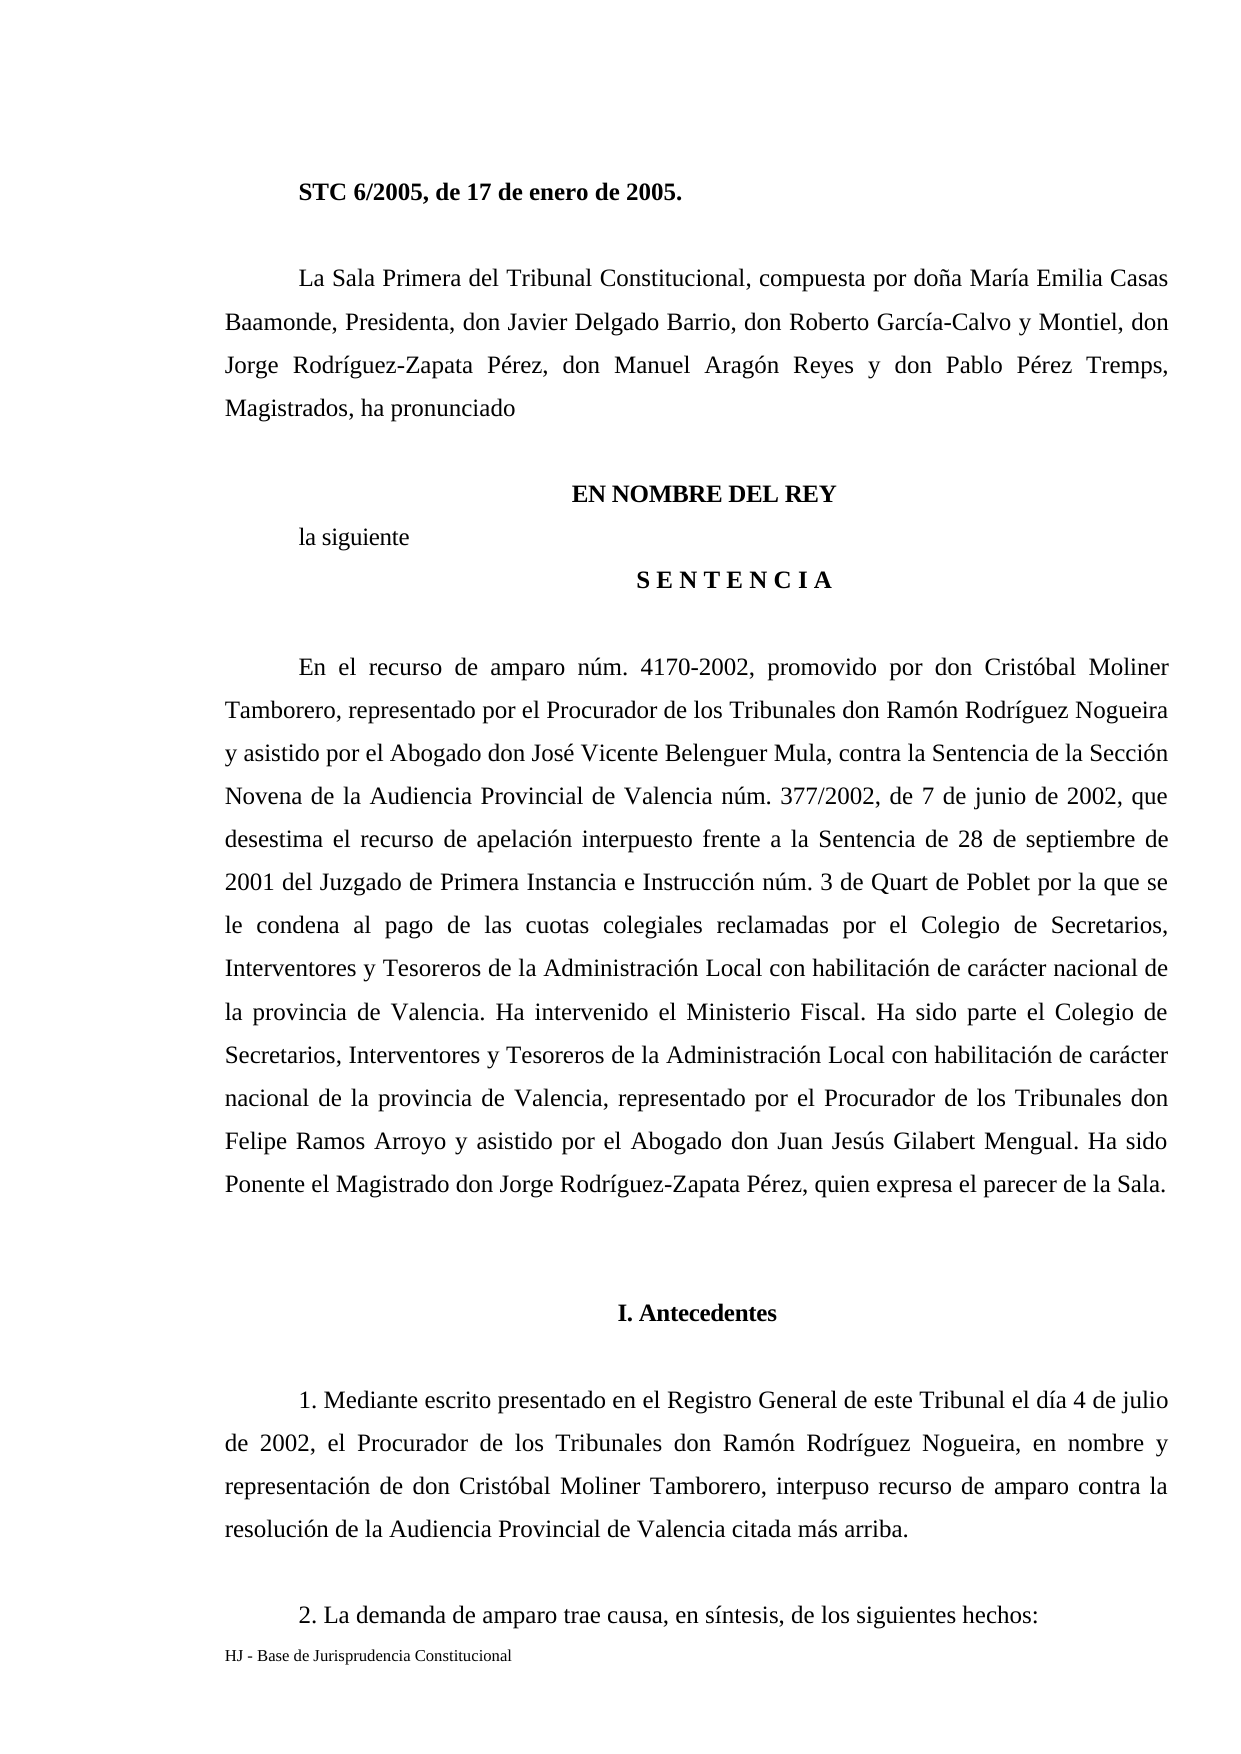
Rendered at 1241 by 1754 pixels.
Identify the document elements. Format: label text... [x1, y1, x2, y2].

text I. Antecedentes [224, 1298, 1169, 1327]
text 2. La demanda de amparo trae causa, en síntesis, de los siguientes hechos: [224, 1600, 1169, 1629]
text 1. Mediante escrito presentado en el Registro General de este Tribunal el día 4 de julio de 2002, el Procurador de los Tribunales don Ramón Rodríguez Nogueira, en nombre y representación de don Cristóbal Moliner Tamborero, interpuso recurso de amparo contra la resolución de la Audiencia Provincial de Valencia citada más arriba. [224, 1385, 1169, 1543]
text S E N T E N C I A [224, 565, 1169, 594]
text La Sala Primera del Tribunal Constitucional, compuesta por doña María Emilia Casas Baamonde, Presidenta, don Javier Delgado Barrio, don Roberto García-Calvo y Montiel, don Jorge Rodríguez-Zapata Pérez, don Manuel Aragón Reyes y don Pablo Pérez Tremps, Magistrados, ha pronunciado [224, 263, 1169, 422]
text EN NOMBRE DEL REY [224, 479, 1110, 508]
text STC 6/2005, de 17 de enero de 2005. [224, 177, 1169, 206]
text la siguiente [224, 522, 1110, 551]
text En el recurso de amparo núm. 4170-2002, promovido por don Cristóbal Moliner Tamborero, representado por el Procurador de los Tribunales don Ramón Rodríguez Nogueira y asistido por el Abogado don José Vicente Belenguer Mula, contra la Sentencia de la Sección Novena de la Audiencia Provincial de Valencia núm. 377/2002, de 7 de junio de 2002, que desestima el recurso de apelación interpuesto frente a la Sentencia de 28 de septiembre de 2001 del Juzgado de Primera Instancia e Instrucción núm. 3 de Quart de Poblet por la que se le condena al pago de las cuotas colegiales reclamadas por el Colegio de Secretarios, Interventores y Tesoreros de la Administración Local con habilitación de carácter nacional de la provincia de Valencia. Ha intervenido el Ministerio Fiscal. Ha sido parte el Colegio de Secretarios, Interventores y Tesoreros de la Administración Local con habilitación de carácter nacional de la provincia de Valencia, representado por el Procurador de los Tribunales don Felipe Ramos Arroyo y asistido por el Abogado don Juan Jesús Gilabert Mengual. Ha sido Ponente el Magistrado don Jorge Rodríguez-Zapata Pérez, quien expresa el parecer de la Sala. [224, 652, 1169, 1198]
